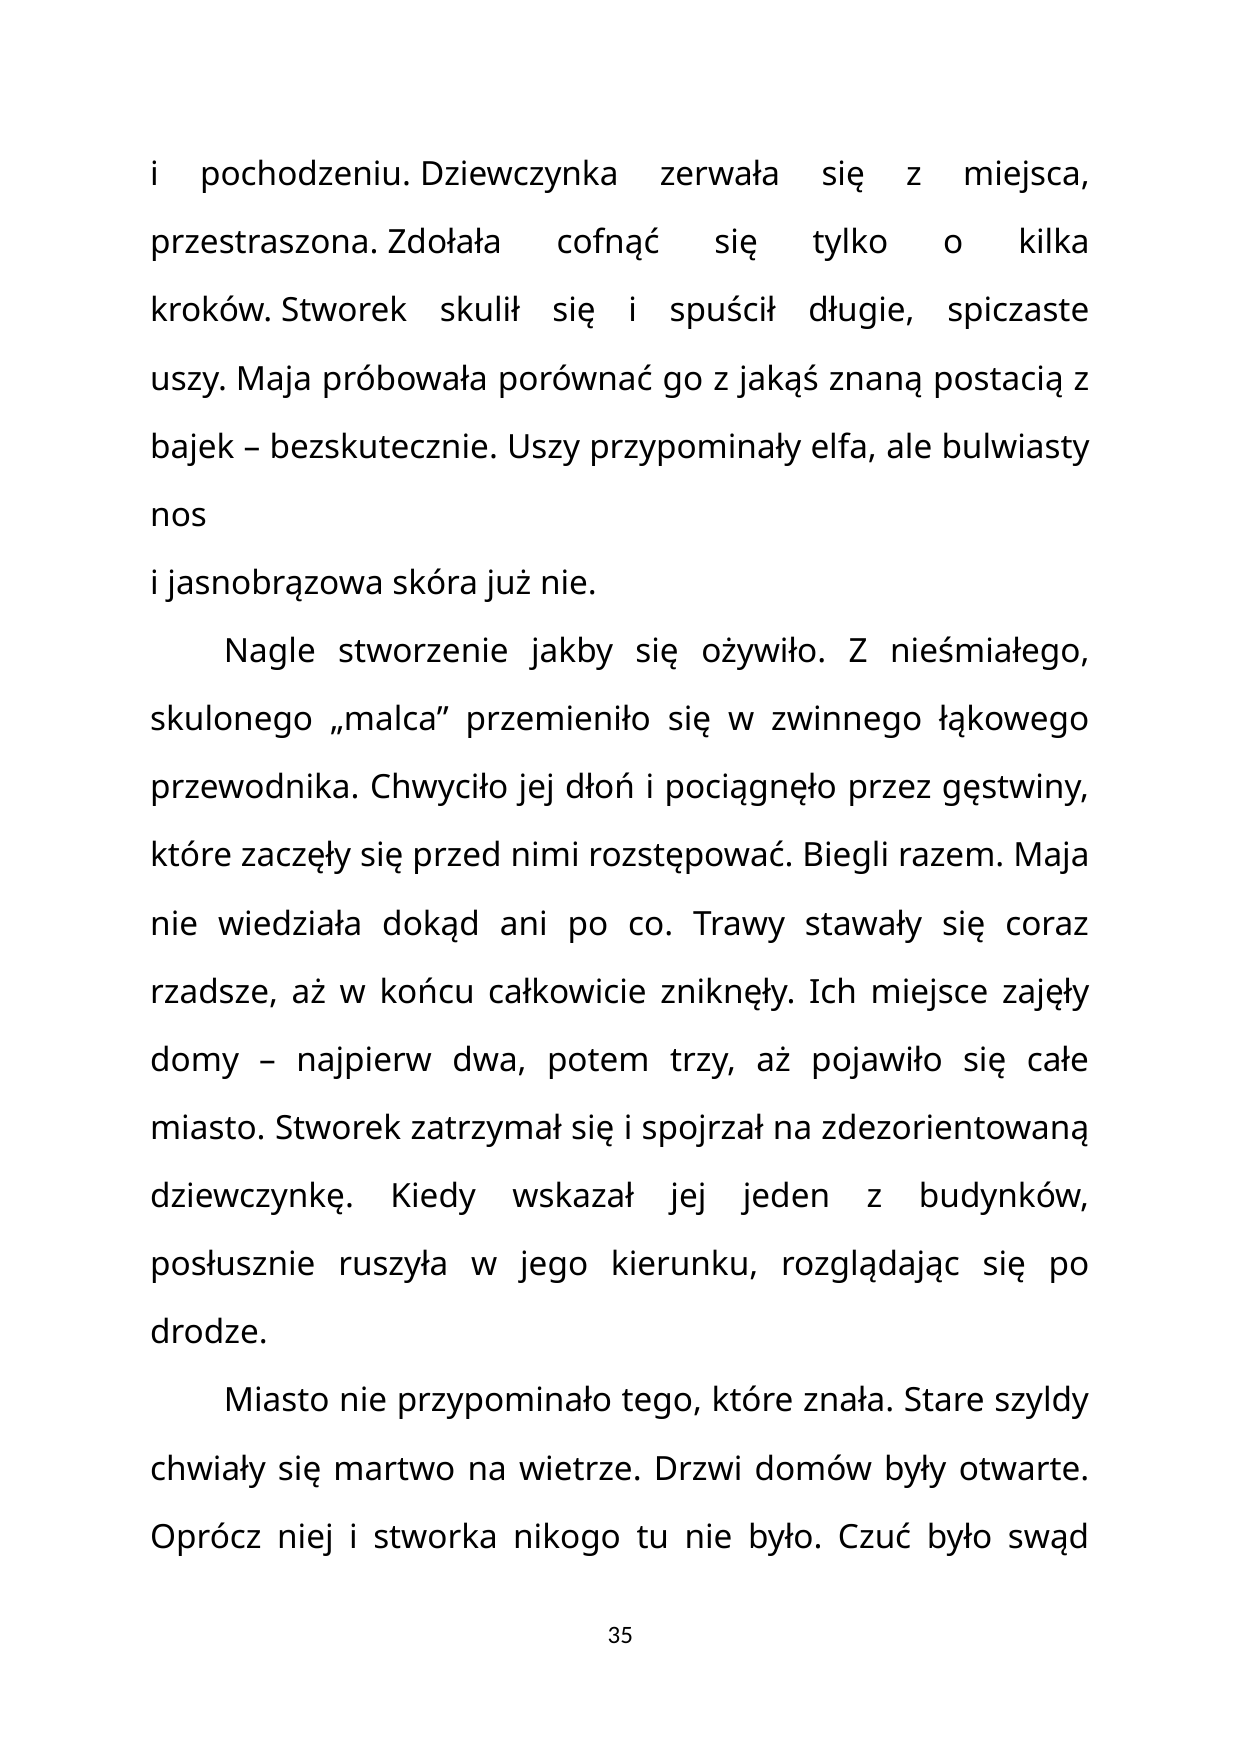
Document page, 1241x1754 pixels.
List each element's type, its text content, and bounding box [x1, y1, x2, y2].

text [150, 150, 1090, 604]
text Nagle stworzenie jakby się ożywiło. Z nieśmiałego, skulonego „malca” przemieniło się w zwinnego łąkowego przewodnika. Chwyciło jej dłoń i pociągnęło przez gęstwiny, które zaczęły się przed nimi rozstępować. Biegli razem. Maja nie wiedziała dokąd ani po co. Trawy stawały się coraz rzadsze, aż w końcu całkowicie zniknęły. Ich miejsce zajęły domy – najpierw dwa, potem trzy, aż pojawiło się całe miasto. Stworek zatrzymał się i spojrzał na zdezorientowaną dziewczynkę. Kiedy wskazał jej jeden z budynków, posłusznie ruszyła w jego kierunku, rozglądając się po drodze. [150, 627, 1090, 1353]
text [150, 1376, 1090, 1558]
